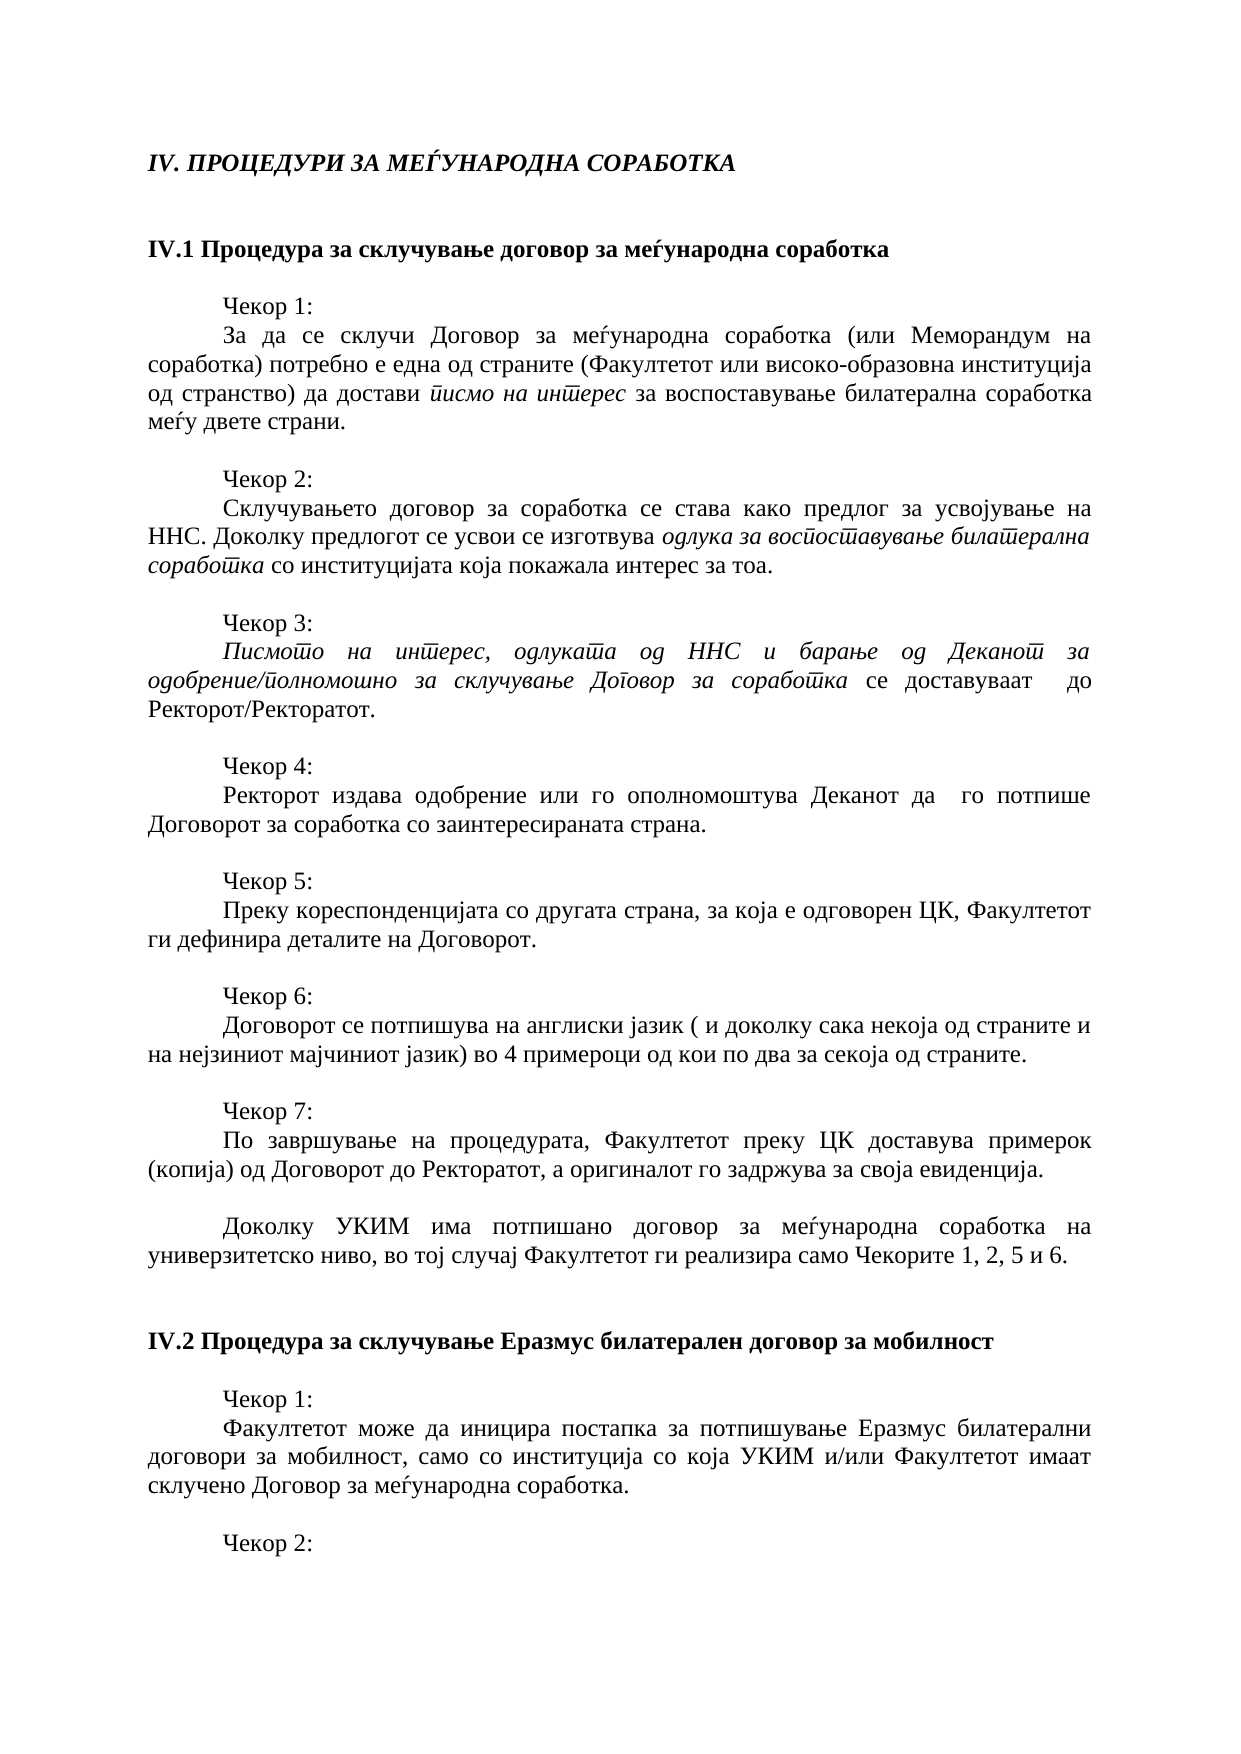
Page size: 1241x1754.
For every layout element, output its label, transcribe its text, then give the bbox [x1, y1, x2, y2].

text Склучувањето договор за соработка се става како предлог за усвојување на ННС. Доколку предлогот се усвои се изготвува одлука за воспоставување билатерална соработка со институцијата која покажала интерес за тоа. [148, 493, 1092, 579]
text Писмото на интерес, одлуката од ННС и барање од Деканот за одобрение/полномошно за склучување Договор за соработка се доставуваат до Ректорот/Ректоратот. [148, 636, 1092, 723]
text Чекор 1: [148, 291, 1092, 320]
text Чекор 2: [148, 464, 1092, 493]
text Чекор 4: [148, 751, 1092, 780]
text Чекор 3: [148, 608, 1092, 636]
text IV. ПРОЦЕДУРИ ЗА MEЃУНАРОДНА СОРАБОТКА [148, 148, 1092, 176]
text IV.1 Процедура за склучување договор за меѓународна соработка [148, 234, 1092, 263]
text Чекор 5: [148, 866, 1092, 895]
text IV.2 Процедура за склучување Еразмус билатерален договор за мобилност [148, 1326, 1092, 1355]
text За да се склучи Договор за меѓународна соработка (или Меморандум на соработка) потребно е една од страните (Факултетот или високо-образовна институција од странство) да достави писмо на интерес за воспоставување билатерална соработка меѓу двете страни. [148, 320, 1092, 435]
text Чекор 7: [148, 1096, 1092, 1125]
text Чекор 6: [148, 981, 1092, 1010]
text Доколку УКИМ има потпишано договор за меѓународна соработка на универзитетско ниво, во тој случај Факултетот ги реализира само Чекорите 1, 2, 5 и 6. [148, 1211, 1092, 1269]
text По завршување на процедурата, Факултетот преку ЦК доставува примерок (копија) од Договорот до Ректоратот, а оригиналот го задржува за своја евиденција. [148, 1125, 1092, 1183]
text Ректорот издава одобрение или го ополномоштува Деканот да го потпише Договорот за соработка со заинтересираната страна. [148, 780, 1092, 838]
text Чекор 1: [148, 1384, 1092, 1413]
text Преку кореспонденцијата со другата страна, за која е одговорен ЦК, Факултетот ги дефинира деталите на Договорот. [148, 895, 1092, 953]
text Договорот се потпишува на англиски јазик ( и доколку сака некоја од страните и на нејзиниот мајчиниот јазик) во 4 примероци од кои по два за секоја од страните. [148, 1010, 1092, 1068]
text Чекор 2: [148, 1528, 1092, 1556]
text Факултетот може да иницира постапка за потпишување Еразмус билатерални договори за мобилност, само со институција со која УКИМ и/или Факултетот имаат склучено Договор за меѓународна соработка. [148, 1413, 1092, 1499]
